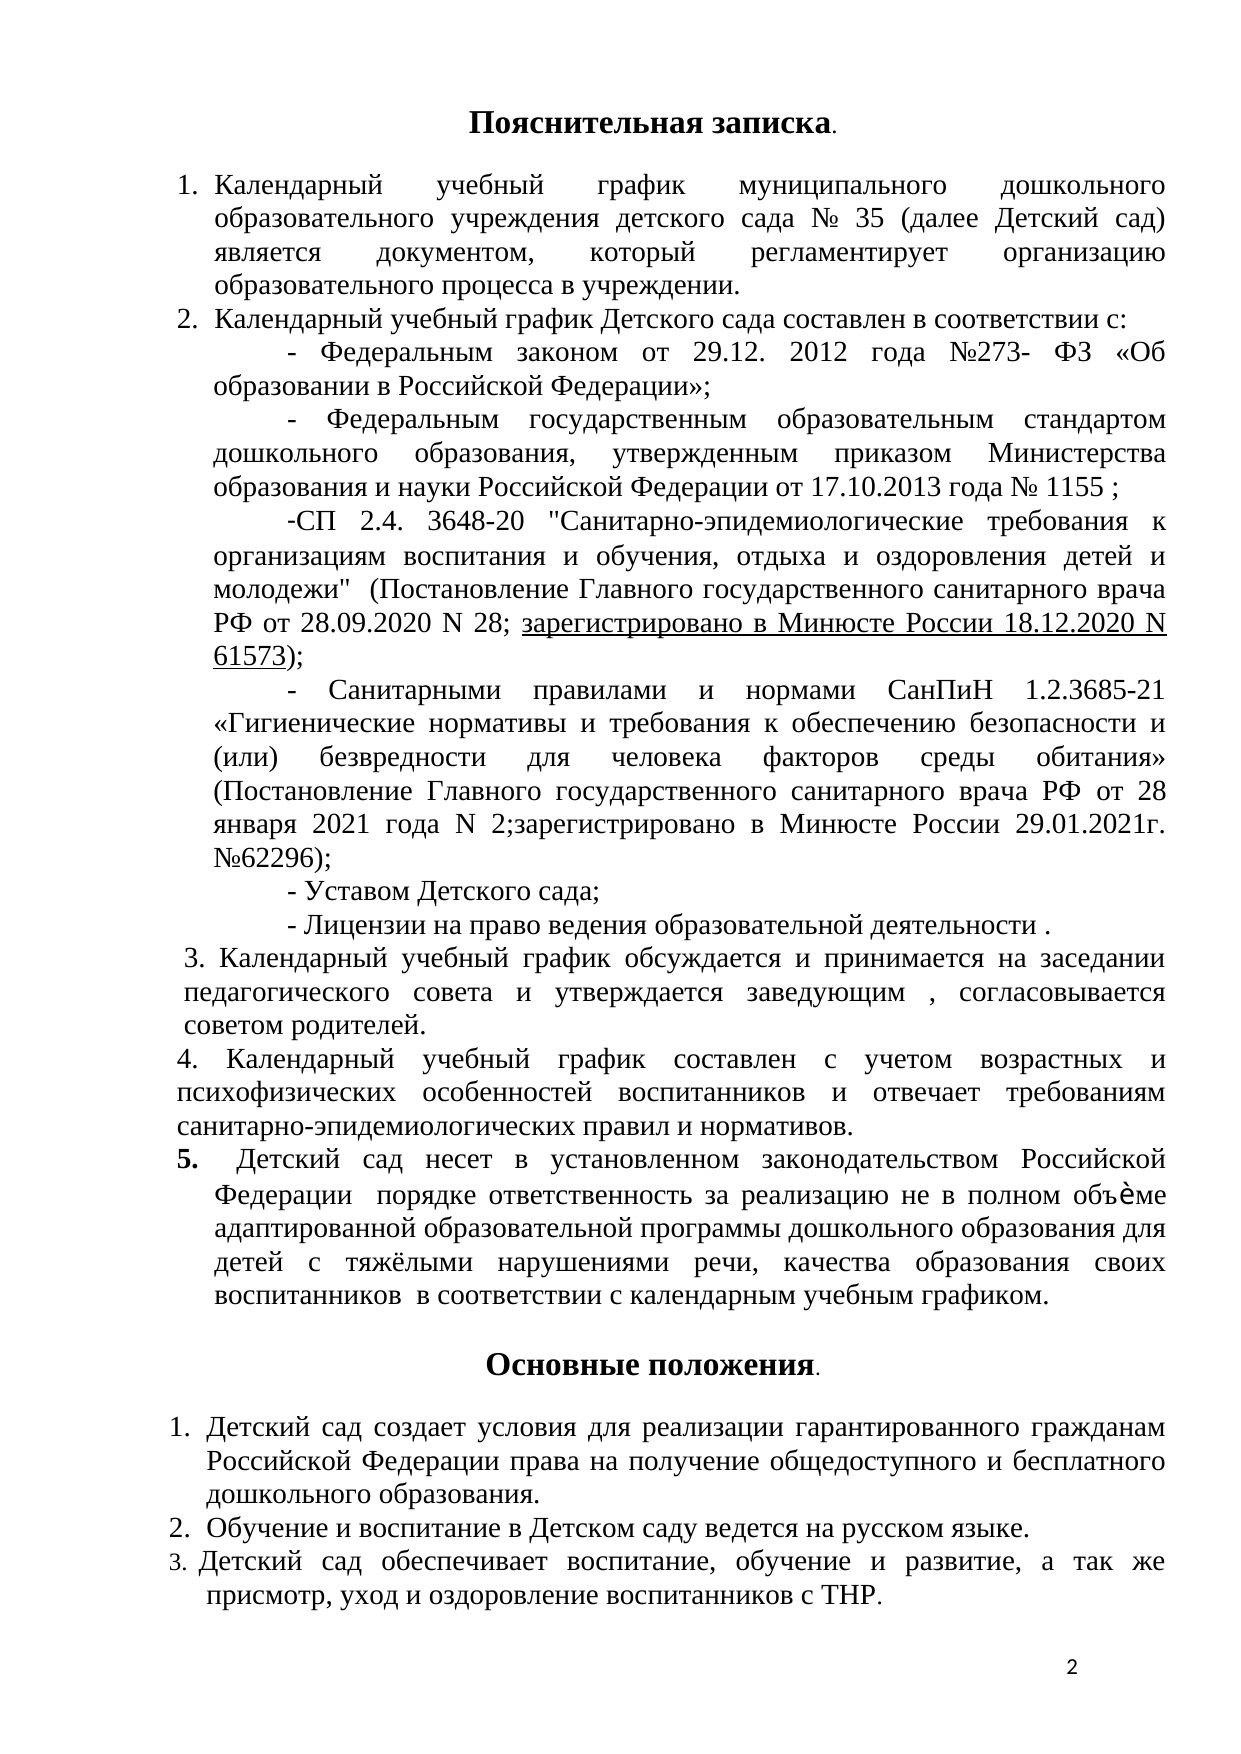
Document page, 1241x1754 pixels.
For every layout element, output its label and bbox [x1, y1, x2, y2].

table_header [133, 102, 1167, 1611]
